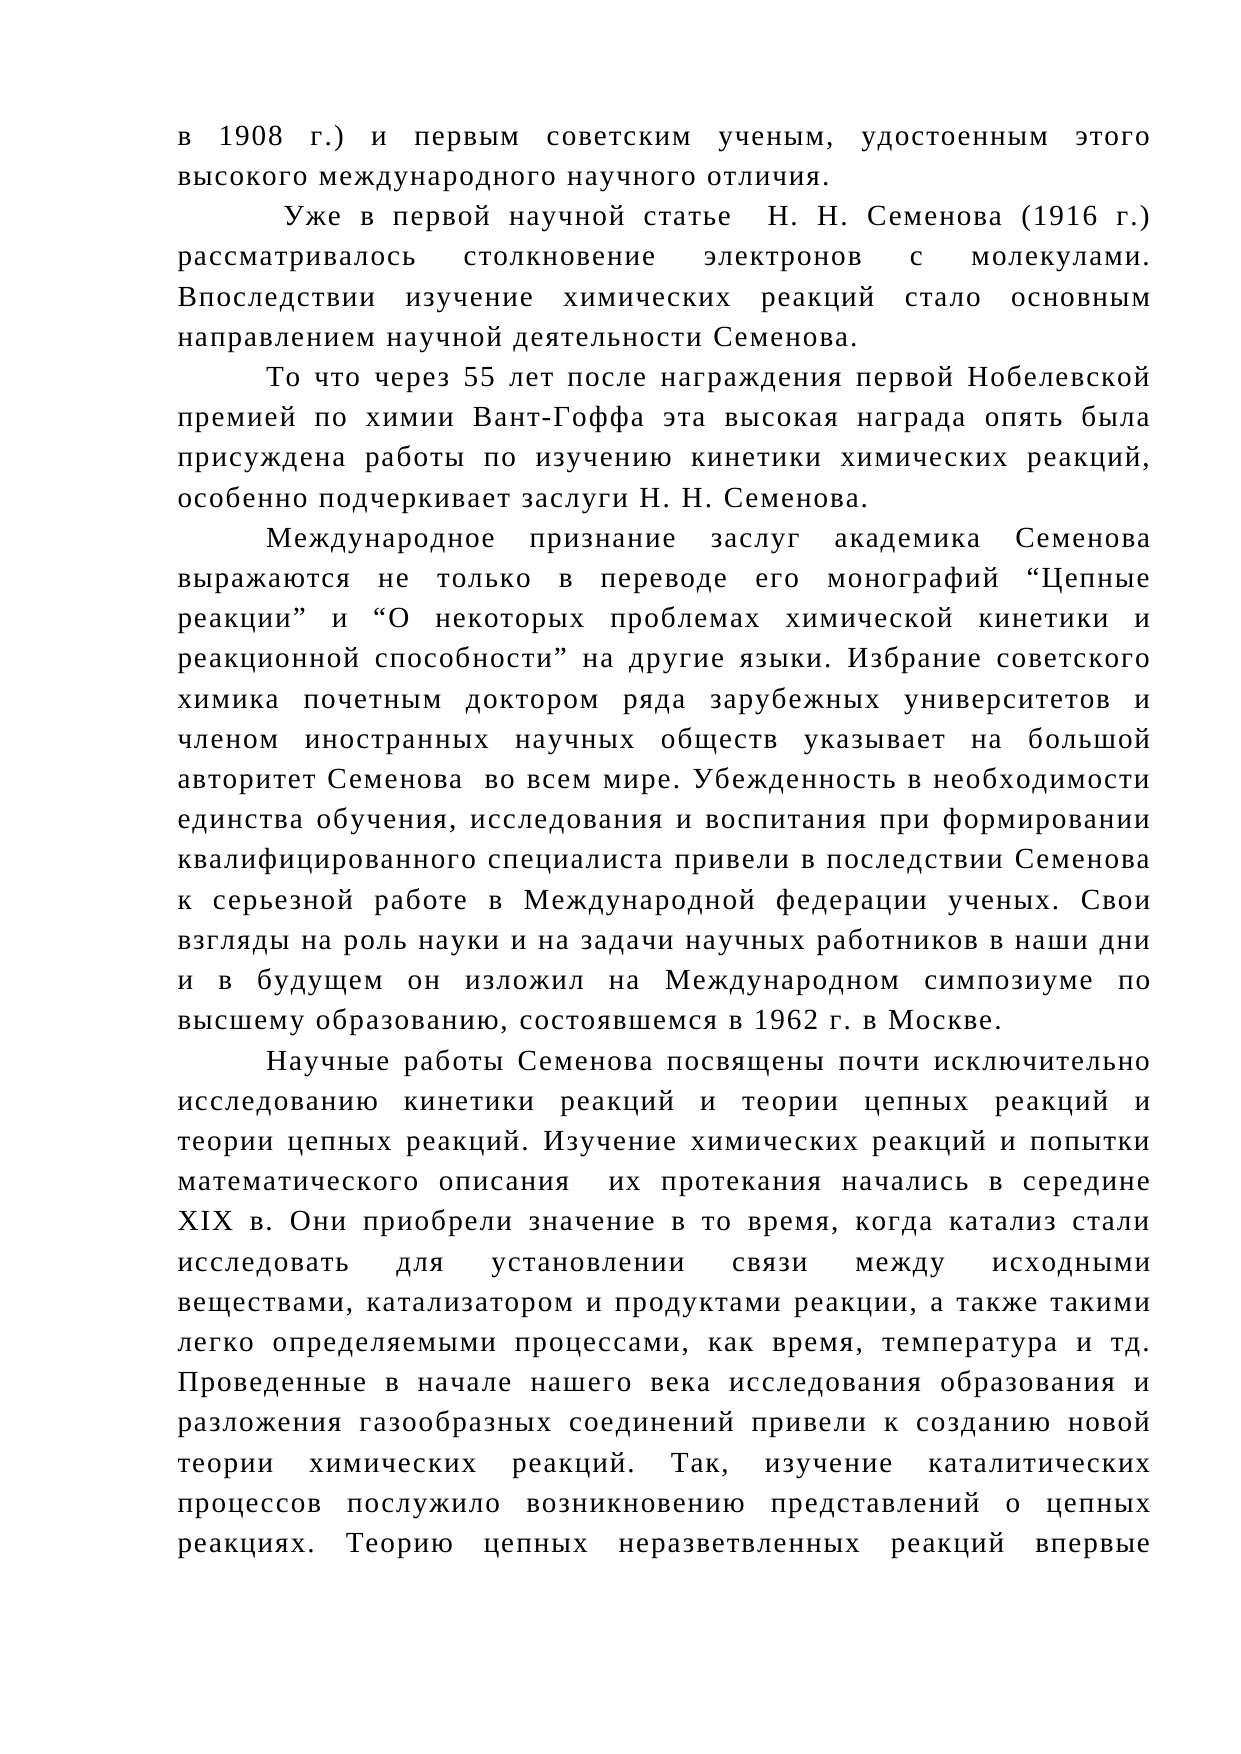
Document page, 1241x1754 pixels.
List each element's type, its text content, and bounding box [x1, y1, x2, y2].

text Уже в первой научной статье Н. Н. Семенова (1916 г.) рассматривалось столкновение электронов с молекулами. Впоследствии изучение химических реакций стало основным направлением научной деятельности Семенова. [177, 198, 1152, 353]
text Международное признание заслуг академика Семенова выражаются не только в переводе его монографий “Цепные реакции” и “О некоторых проблемах химической кинетики и реакционной способности” на другие языки. Избрание советского химика почетным доктором ряда зарубежных университетов и членом иностранных научных обществ указывает на большой авторитет Семенова во всем мире. Убежденность в необходимости единства обучения, исследования и воспитания при формировании квалифицированного специалиста привели в последствии Семенова к серьезной работе в Международной федерации ученых. Свои взгляды на роль науки и на задачи научных работников в наши дни и в будущем он изложил на Международном симпозиуме по высшему образованию, состоявшемся в 1962 г. в Москве. [177, 520, 1152, 1036]
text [177, 118, 1152, 192]
text То что через 55 лет после награждения первой Нобелевской премией по химии Вант-Гоффа эта высокая награда опять была присуждена работы по изучению кинетики химических реакций, особенно подчеркивает заслуги Н. Н. Семенова. [177, 359, 1152, 513]
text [177, 1043, 1152, 1559]
